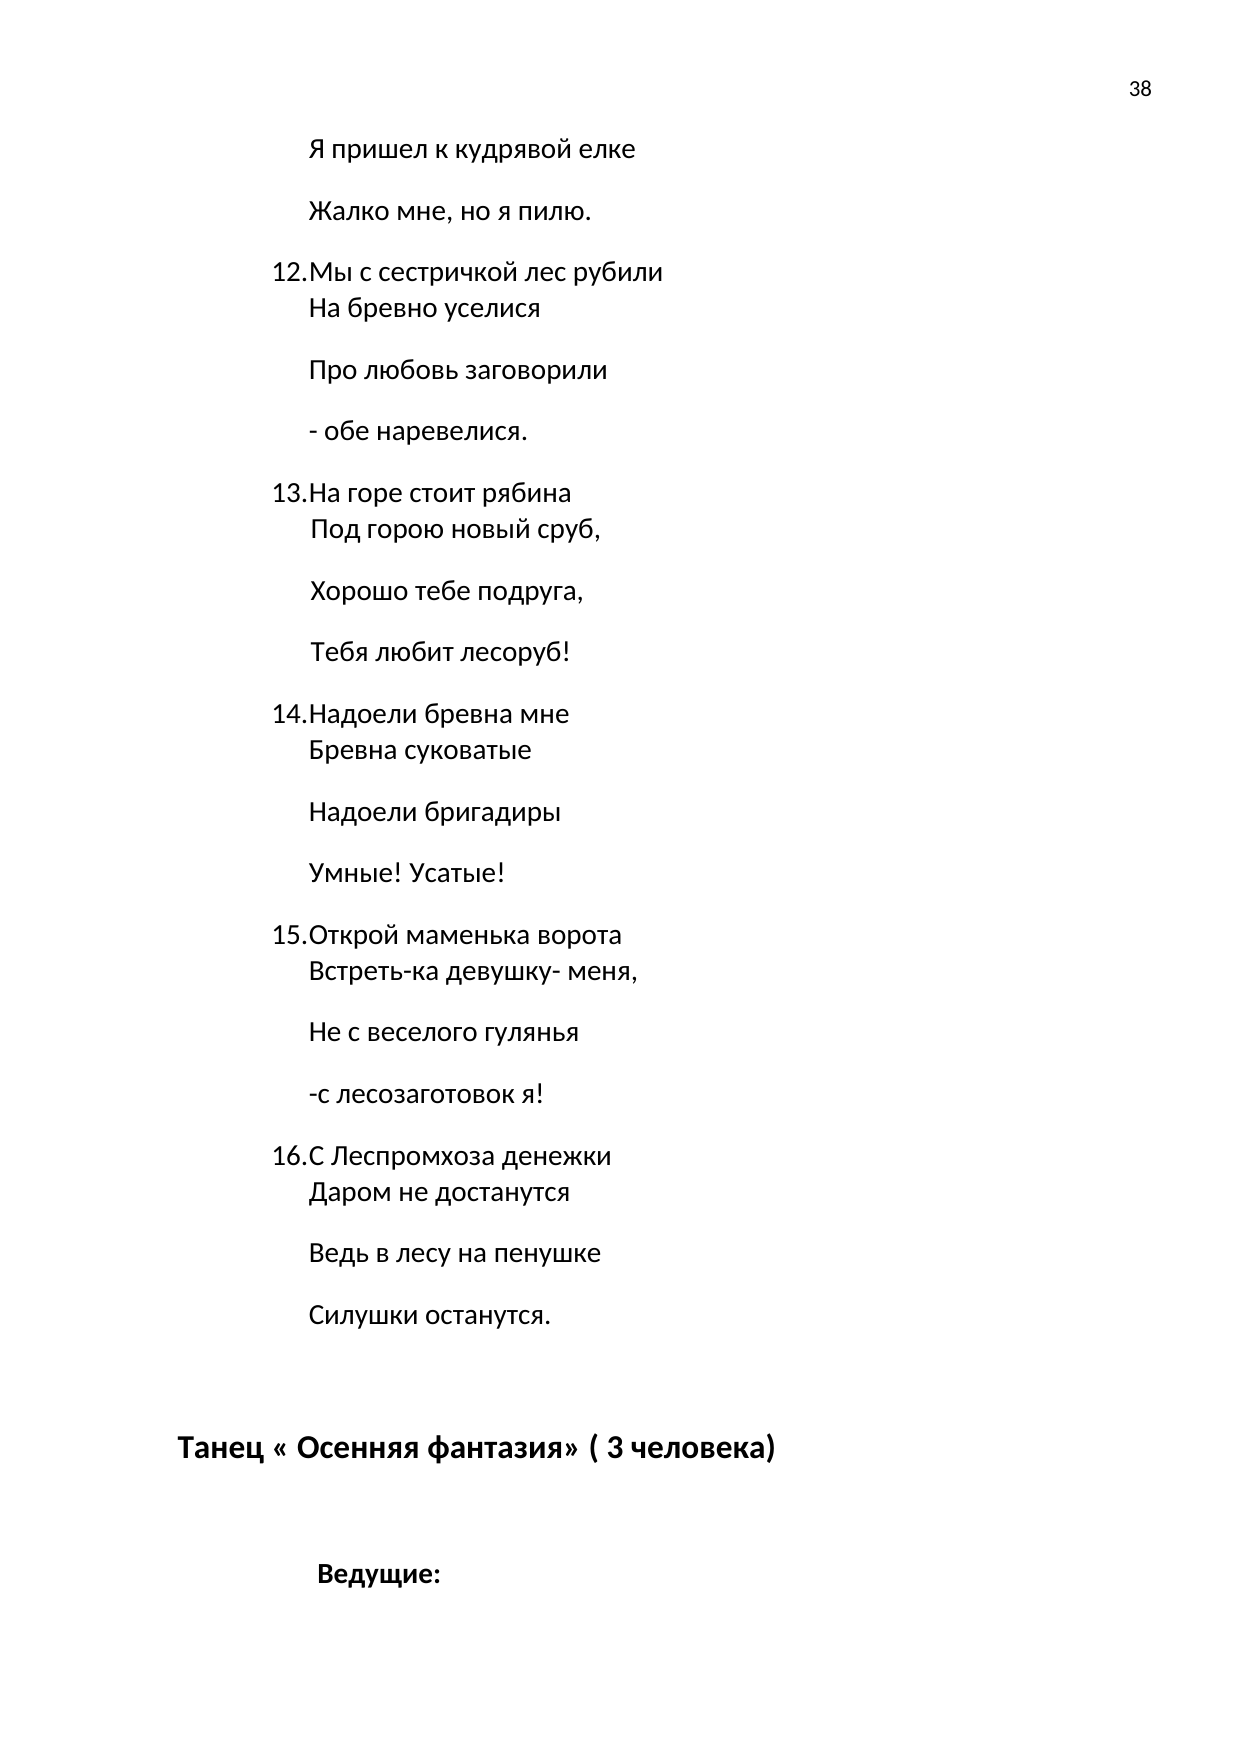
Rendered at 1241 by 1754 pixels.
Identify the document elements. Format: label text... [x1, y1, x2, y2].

text Хорошо тебе подруга, [251, 572, 1152, 607]
text - обе наревелися. [308, 412, 1152, 448]
list Надоели бревна мне [271, 695, 1152, 731]
text На бревно уселися [271, 289, 1152, 324]
text Про любовь заговорили [308, 351, 1152, 386]
text Я пришел к кудрявой елке [308, 130, 1152, 165]
list Открой маменька ворота [271, 916, 1152, 952]
text Умные! Усатые! [308, 854, 1152, 890]
text Даром не достанутся [308, 1173, 1152, 1208]
list С Леспромхоза денежки [271, 1137, 1152, 1173]
list На горе стоит рябина [271, 474, 1152, 510]
text -с лесозаготовок я! [308, 1075, 1152, 1111]
text Ведущие: [271, 1555, 1152, 1591]
text Не с веселого гулянья [308, 1013, 1152, 1049]
text Ведь в лесу на пенушке [308, 1234, 1152, 1270]
text Тебя любит лесоруб! [271, 633, 1152, 669]
text Танец « Осенняя фантазия» ( 3 человека) [177, 1426, 1152, 1466]
text Надоели бригадиры [308, 793, 1152, 828]
text Бревна суковатые [308, 731, 1152, 766]
list Мы с сестричкой лес рубили [271, 253, 1152, 289]
text Силушки останутся. [308, 1296, 1152, 1332]
text Встреть-ка девушку- меня, [308, 952, 1152, 987]
text Жалко мне, но я пилю. [308, 192, 1152, 227]
text Под горою новый сруб, [271, 510, 1152, 546]
